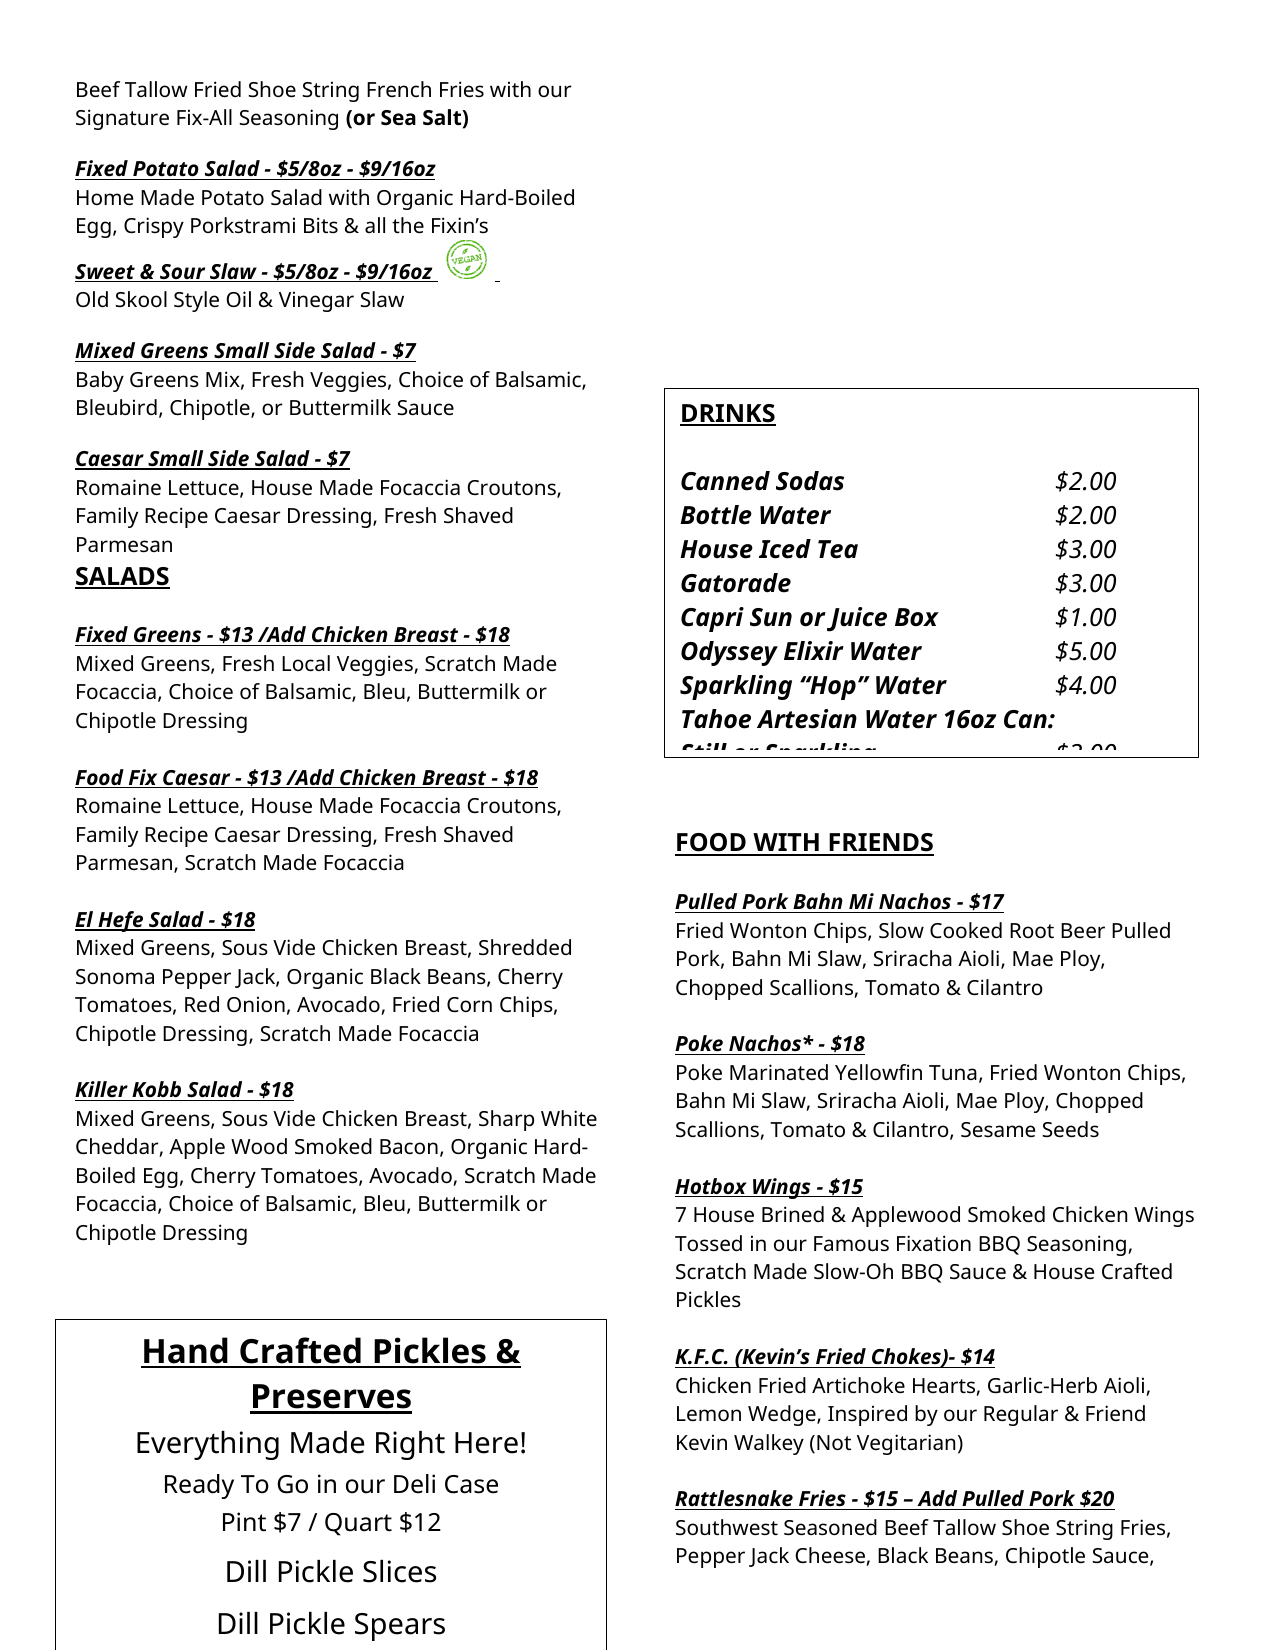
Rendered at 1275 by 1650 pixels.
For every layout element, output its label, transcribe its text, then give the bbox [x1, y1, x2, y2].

text K.F.C. (Kevin’s Fried Chokes)- $14 [675, 1342, 1200, 1371]
text Romaine Lettuce, House Made Focaccia Croutons, Family Recipe Caesar Dressing, Fresh Shaved Parmesan, Scratch Made Focaccia [75, 791, 600, 877]
text Fixed Greens - $13 /Add Chicken Breast - $18 [75, 621, 600, 649]
text Romaine Lettuce, House Made Focaccia Croutons, Family Recipe Caesar Dressing, Fresh Shaved Parmesan [75, 473, 600, 558]
text Caesar Small Side Salad - $7 [75, 444, 600, 473]
text Hotbox Wings - $15 [675, 1172, 1200, 1200]
text El Hefe Salad - $18 [75, 877, 600, 933]
text FOOD WITH FRIENDS [675, 825, 1200, 859]
text 7 House Brined & Applewood Smoked Chicken Wings Tossed in our Famous Fixation BBQ Seasoning, Scratch Made Slow-Oh BBQ Sauce & House Crafted Pickles [675, 1200, 1200, 1314]
text Mixed Greens, Sous Vide Chicken Breast, Shredded Sonoma Pepper Jack, Organic Black Beans, Cherry Tomatoes, Red Onion, Avocado, Fried Corn Chips, Chipotle Dressing, Scratch Made Focaccia [75, 933, 600, 1047]
text Baby Greens Mix, Fresh Veggies, Choice of Balsamic, Bleubird, Chipotle, or Buttermilk Sauce [75, 365, 600, 422]
text Poke Marinated Yellowfin Tuna, Fried Wonton Chips, Bahn Mi Slaw, Sriracha Aioli, Mae Ploy, Chopped Scallions, Tomato & Cilantro, Sesame Seeds [675, 1058, 1200, 1143]
text Pulled Pork Bahn Mi Nachos - $17 [675, 887, 1200, 916]
text Poke Nachos* - $18 [675, 1029, 1200, 1058]
text Rattlesnake Fries - $15 – Add Pulled Pork $20 [675, 1484, 1200, 1513]
text Home Made Potato Salad with Organic Hard-Boiled Egg, Crispy Porkstrami Bits & all the Fixin’s [75, 183, 600, 240]
text Mixed Greens Small Side Salad - $7 [75, 336, 600, 365]
text Killer Kobb Salad - $18 [75, 1076, 600, 1104]
text Chicken Fried Artichoke Hearts, Garlic-Herb Aioli, Lemon Wedge, Inspired by our Regular & Friend Kevin Walkey (Not Vegitarian) [675, 1371, 1200, 1456]
text Food Fix Caesar - $13 /Add Chicken Breast - $18 [75, 763, 600, 791]
text Old Skool Style Oil & Vinegar Slaw [75, 285, 600, 314]
text Fried Wonton Chips, Slow Cooked Root Beer Pulled Pork, Bahn Mi Slaw, Sriracha Aioli, Mae Ploy, Chopped Scallions, Tomato & Cilantro [675, 916, 1200, 1001]
text Mixed Greens, Fresh Local Veggies, Scratch Made Focaccia, Choice of Balsamic, Bleu, Buttermilk or Chipotle Dressing [75, 649, 600, 734]
text Mixed Greens, Sous Vide Chicken Breast, Sharp White Cheddar, Apple Wood Smoked Bacon, Organic Hard-Boiled Egg, Cherry Tomatoes, Avocado, Scratch Made Focaccia, Choice of Balsamic, Bleu, Buttermilk or Chipotle Dressing [75, 1104, 600, 1246]
text Beef Tallow Fried Shoe String French Fries with our Signature Fix-All Seasoning (or Sea Salt) [75, 75, 600, 132]
text Sweet & Sour Slaw - $5/8oz - $9/16oz [75, 240, 600, 285]
text Fixed Potato Salad - $5/8oz - $9/16oz [75, 154, 600, 183]
text SALADS [75, 558, 600, 592]
picture [437, 240, 495, 279]
